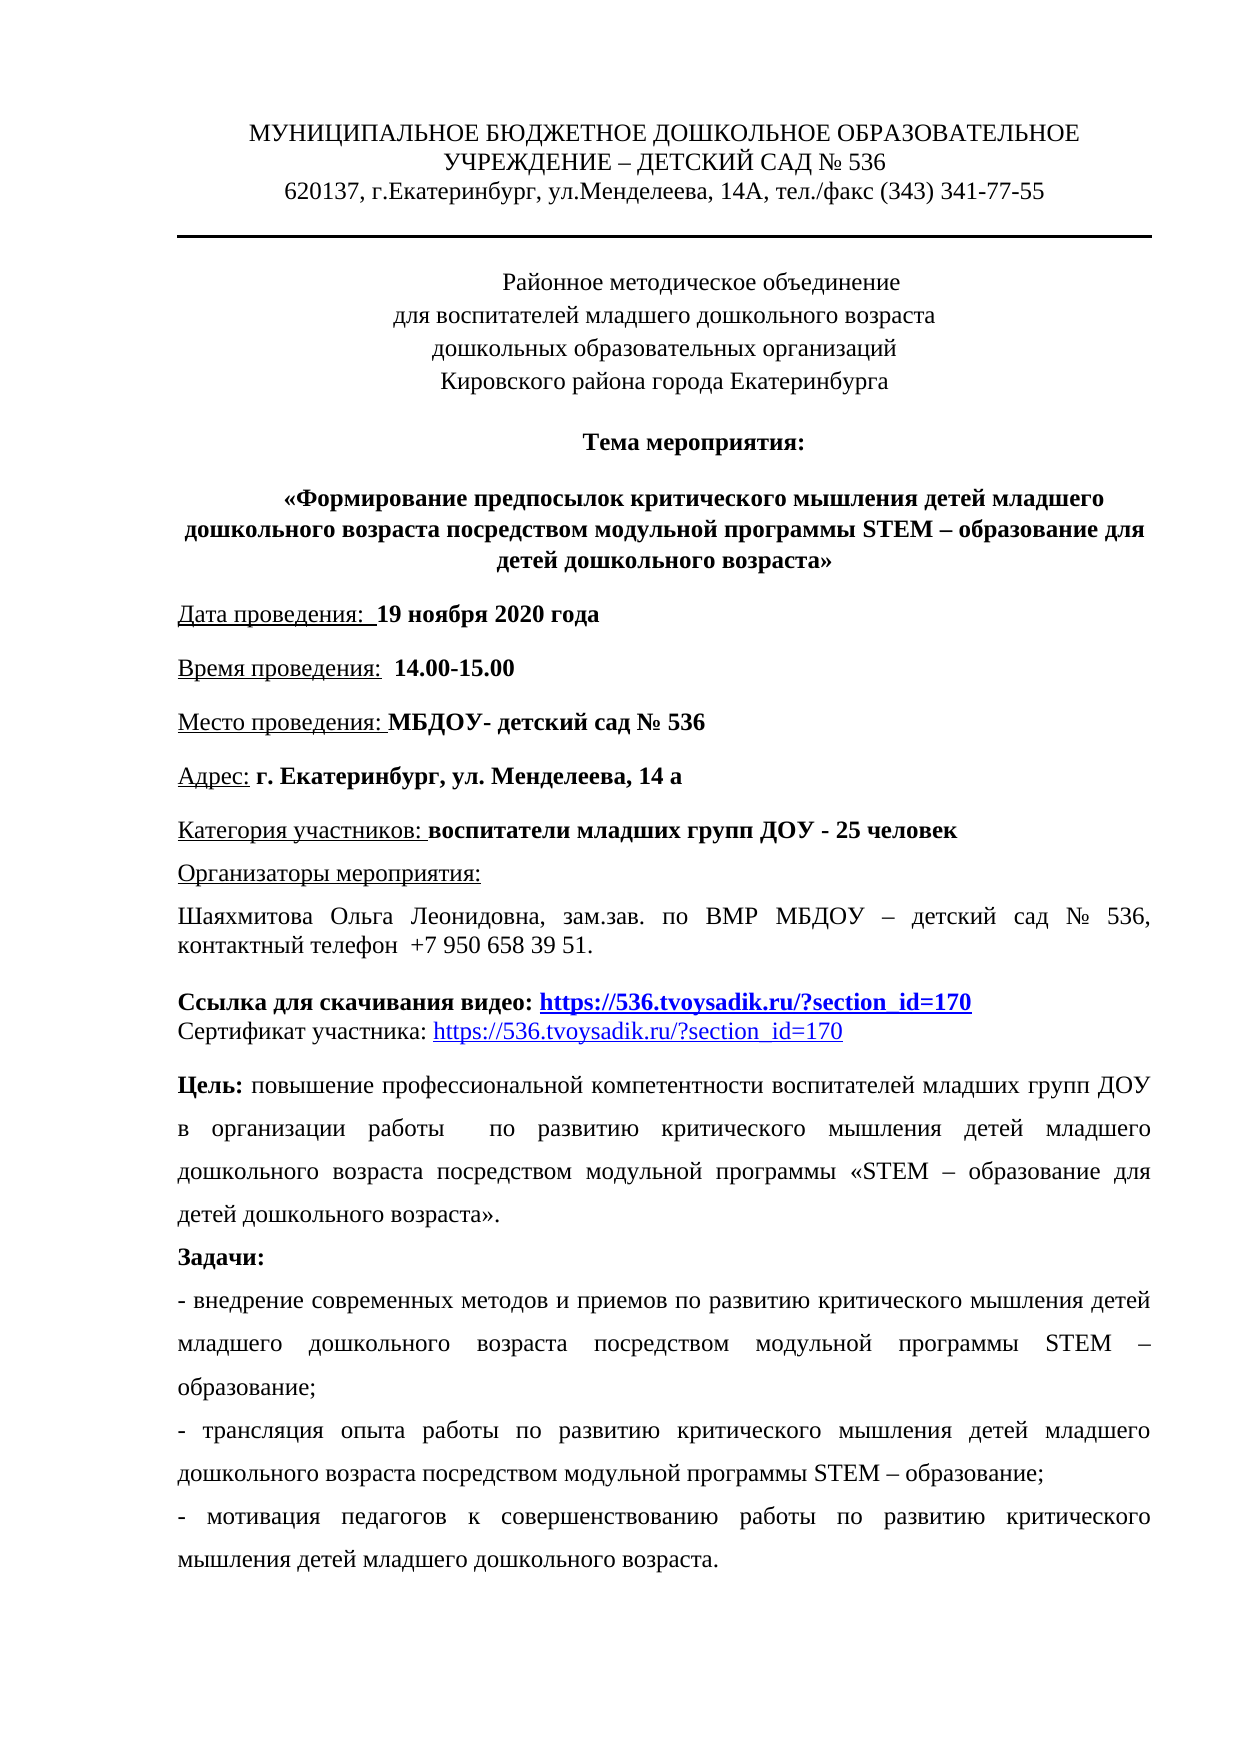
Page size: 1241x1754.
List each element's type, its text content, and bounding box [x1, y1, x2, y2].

text Адрес: г. Екатеринбург, ул. Менделеева, 14 а [177, 761, 1152, 789]
text Категория участников: воспитатели младших групп ДОУ - 25 человек [177, 815, 1152, 843]
text Шаяхмитова Ольга Леонидовна, зам.зав. по ВМР МБДОУ – детский сад № 536, контактный телефон +7 950 658 39 51. [177, 901, 1152, 958]
text дошкольных образовательных организаций [177, 333, 1152, 362]
text Ссылка для скачивания видео: https://536.tvoysadik.ru/?section_id=170 [177, 987, 1152, 1016]
text МУНИЦИПАЛЬНОЕ БЮДЖЕТНОЕ ДОШКОЛЬНОЕ ОБРАЗОВАТЕЛЬНОЕ УЧРЕЖДЕНИЕ – ДЕТСКИЙ САД № 536 [177, 118, 1152, 176]
text - мотивация педагогов к совершенствованию работы по развитию критического мышления детей младшего дошкольного возраста. [177, 1501, 1152, 1573]
text Место проведения: МБДОУ- детский сад № 536 [177, 707, 1152, 736]
text - трансляция опыта работы по развитию критического мышления детей младшего дошкольного возраста посредством модульной программы STEM – образование; [177, 1415, 1152, 1487]
text Цель: повышение профессиональной компетентности воспитателей младших групп ДОУ в организации работы по развитию критического мышления детей младшего дошкольного возраста посредством модульной программы «STEM – образование для детей дошкольного возраста». [177, 1070, 1152, 1228]
text Задачи: [177, 1242, 1152, 1271]
text Организаторы мероприятия: [177, 858, 1152, 887]
text - внедрение современных методов и приемов по развитию критического мышления детей младшего дошкольного возраста посредством модульной программы STEM – образование; [177, 1285, 1152, 1400]
text Районное методическое объединение [177, 267, 1152, 296]
text Кировского района города Екатеринбурга [177, 366, 1152, 395]
text для воспитателей младшего дошкольного возраста [177, 300, 1152, 329]
text «Формирование предпосылок критического мышления детей младшего дошкольного возраста посредством модульной программы STEM – образование для детей дошкольного возраста» [177, 481, 1152, 574]
text Тема мероприятия: [177, 424, 1152, 456]
text 620137, г.Екатеринбург, ул.Менделеева, 14А, тел./факс (343) 341-77-55 [177, 176, 1152, 204]
text Дата проведения: 19 ноября 2020 года [177, 599, 1152, 628]
text Время проведения: 14.00-15.00 [177, 653, 1152, 682]
text Сертификат участника: https://536.tvoysadik.ru/?section_id=170 [177, 1016, 1152, 1045]
